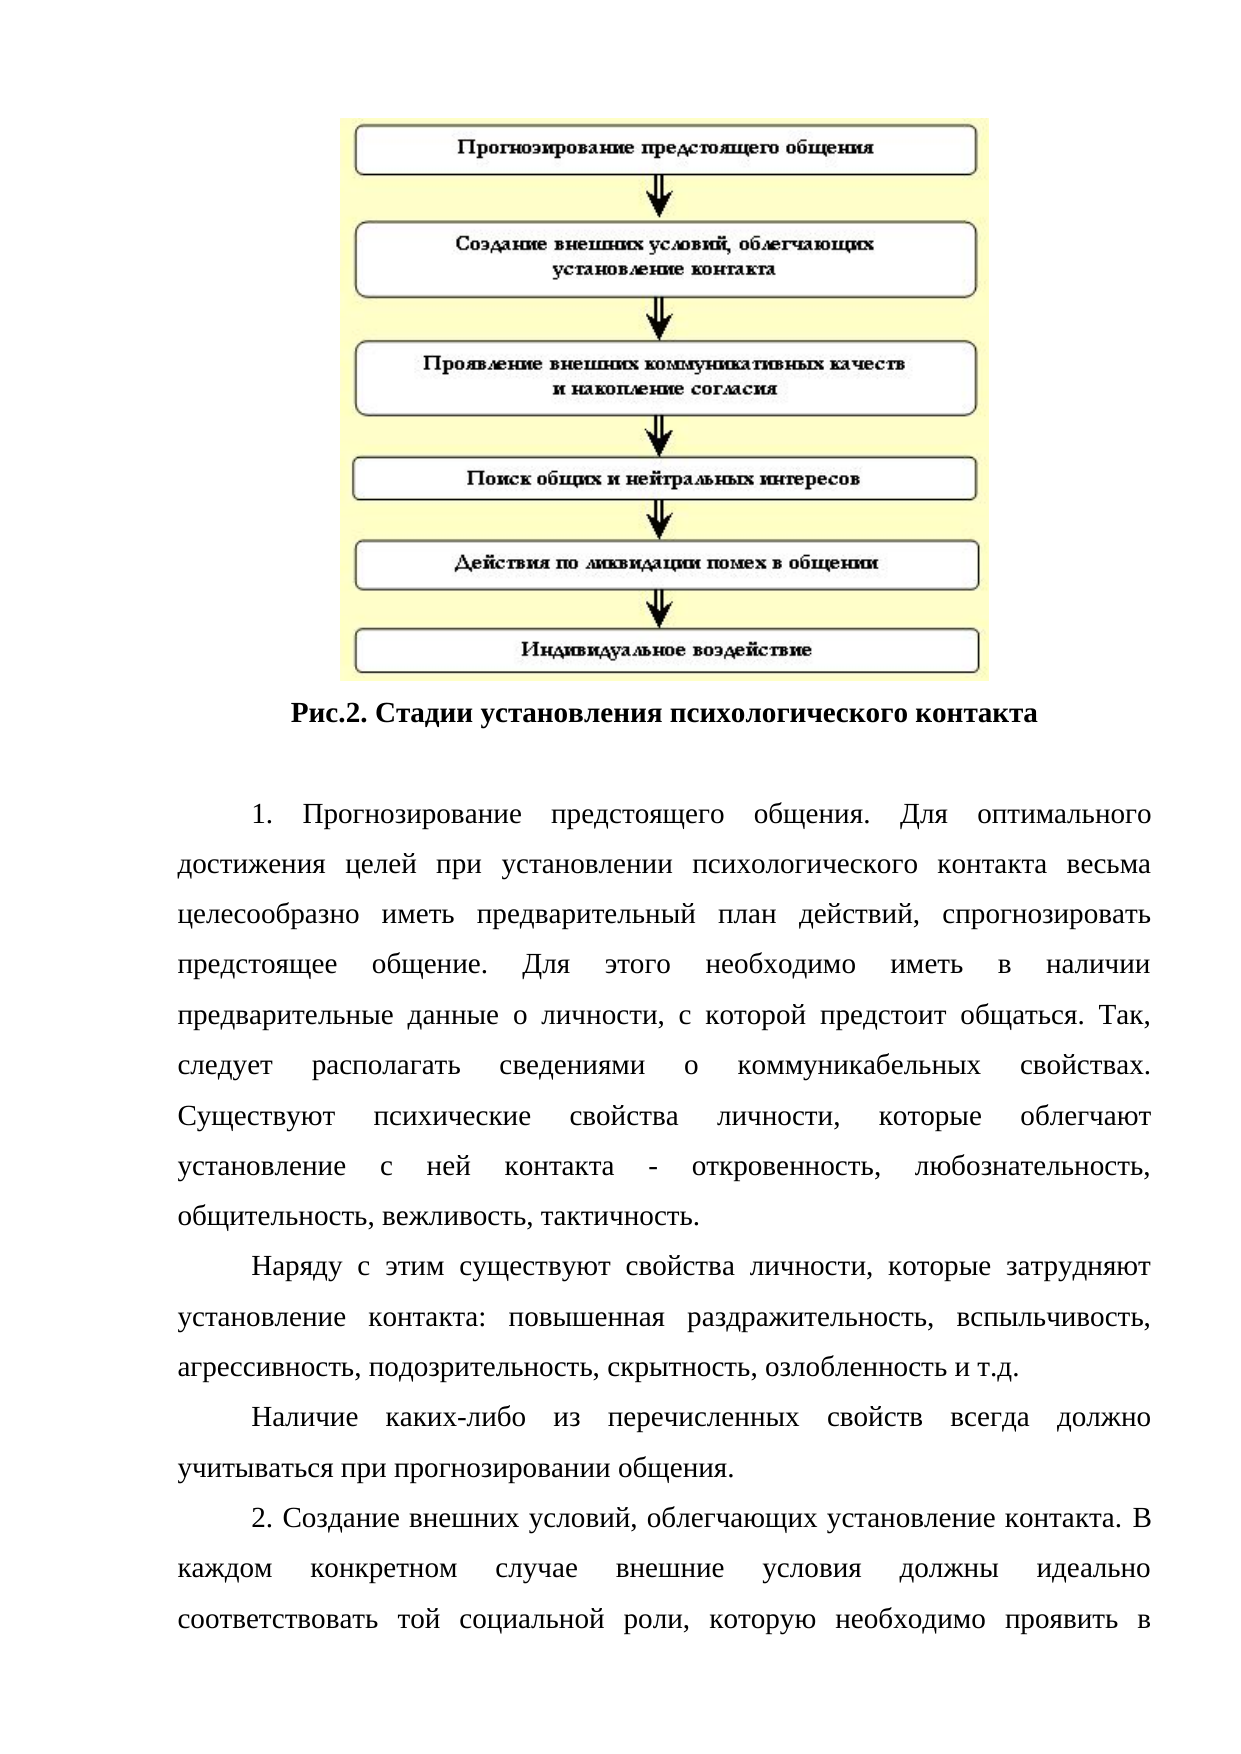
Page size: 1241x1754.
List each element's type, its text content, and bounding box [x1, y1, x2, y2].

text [177, 1500, 1152, 1634]
picture [340, 118, 989, 681]
text Рис.2. Стадии установления психологического контакта [177, 695, 1152, 729]
text Наряду с этим существуют свойства личности, которые затрудняют установление контакта: повышенная раздражительность, вспыльчивость, агрессивность, подозрительность, скрытность, озлобленность и т.д. [177, 1248, 1152, 1383]
text Наличие каких-либо из перечисленных свойств всегда должно учитываться при прогнозировании общения. [177, 1399, 1152, 1483]
text 1. Прогнозирование предстоящего общения. Для оптимального достижения целей при установлении психологического контакта весьма целесообразно иметь предварительный план действий, спрогнозировать предстоящее общение. Для этого необходимо иметь в наличии предварительные данные о личности, с которой предстоит общаться. Так, следует располагать сведениями о коммуникабельных свойствах. Существуют психические свойства личности, которые облегчают установление с ней контакта - откровенность, любознательность, общительность, вежливость, тактичность. [177, 796, 1152, 1232]
